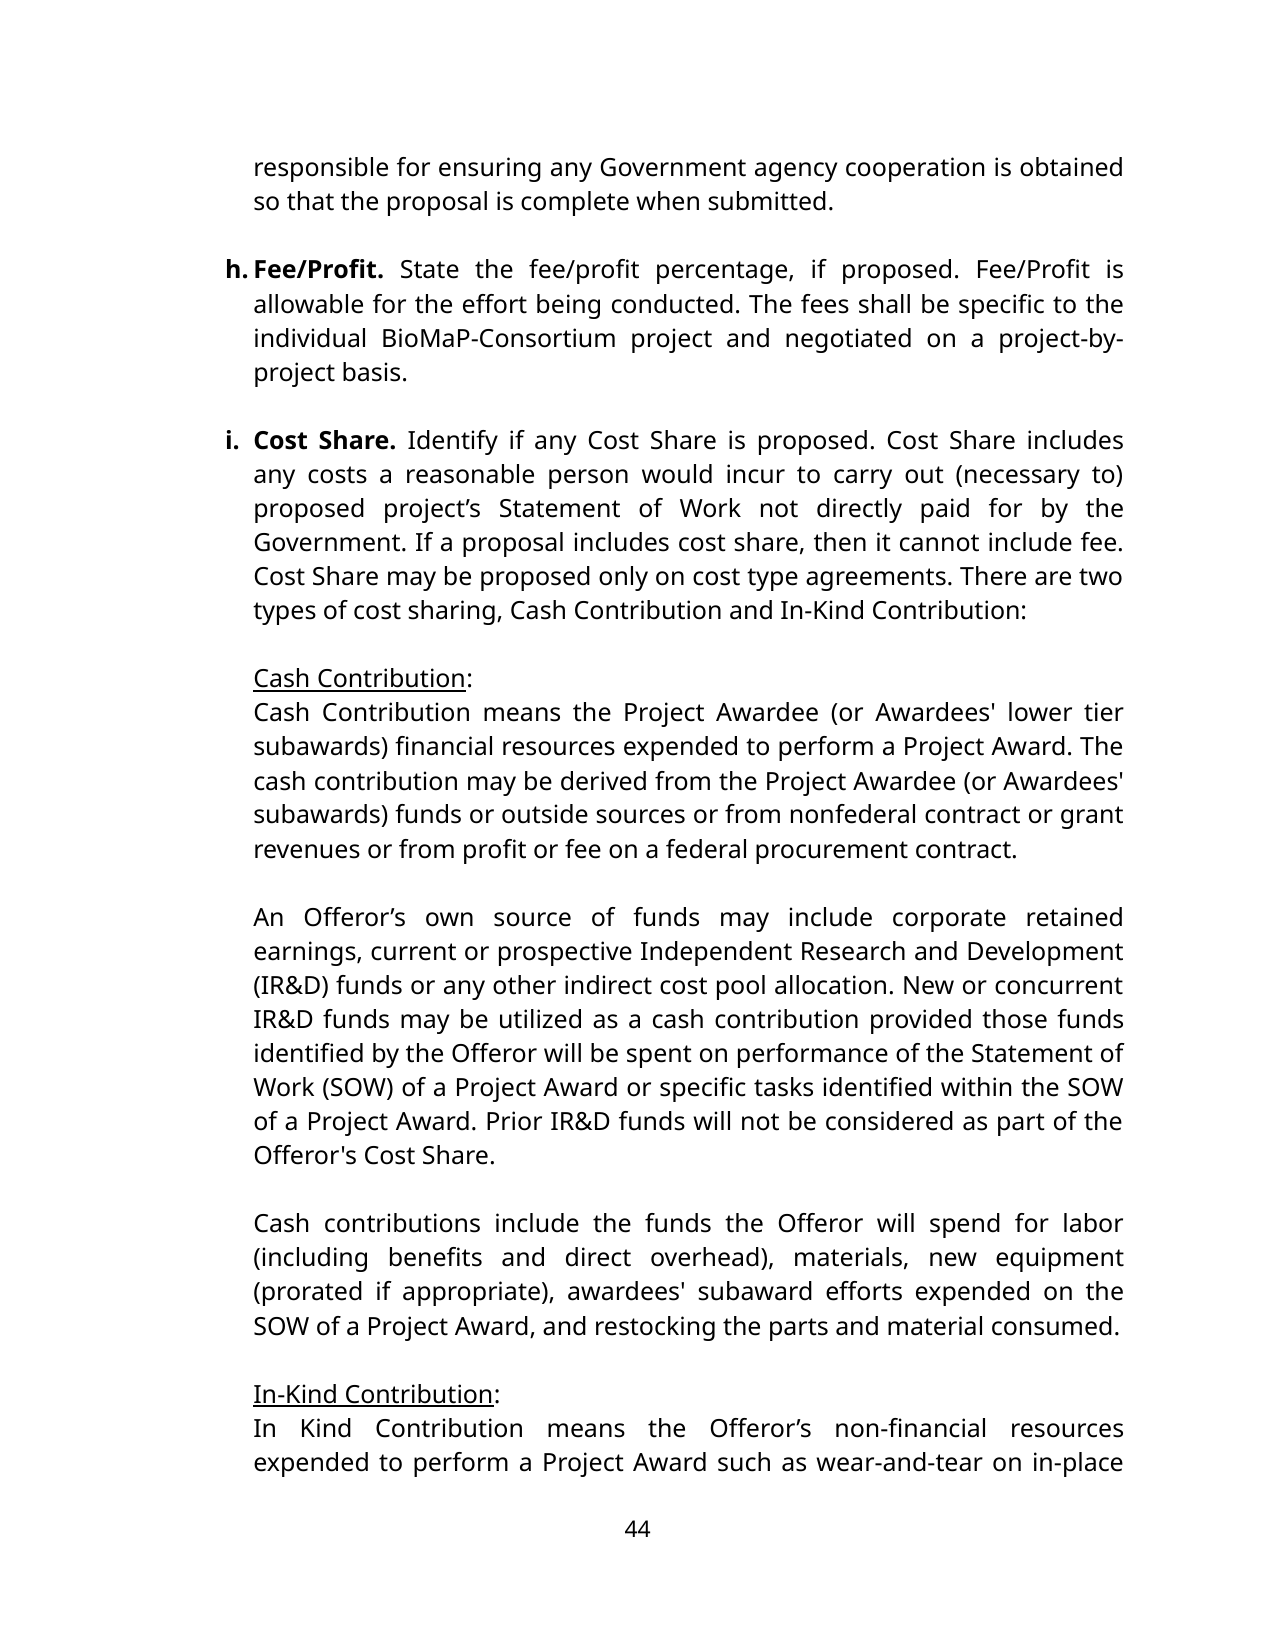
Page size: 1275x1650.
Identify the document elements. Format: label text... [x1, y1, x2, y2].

list Cost Share. Identify if any Cost Share is proposed. Cost Share includes any costs a reasonable person would incur to carry out (necessary to) proposed project’s Statement of Work not directly paid for by the Government. If a proposal includes cost share, then it cannot include fee. Cost Share may be proposed only on cost type agreements. There are two types of cost sharing, Cash Contribution and In-Kind Contribution: [225, 422, 1125, 627]
list Fee/Profit. State the fee/profit percentage, if proposed. Fee/Profit is allowable for the effort being conducted. The fees shall be specific to the individual BioMaP-Consortium project and negotiated on a project-by-project basis. [225, 252, 1125, 388]
list Cash Contribution: [253, 661, 1125, 695]
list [253, 150, 1125, 218]
list An Offeror’s own source of funds may include corporate retained earnings, current or prospective Independent Research and Development (IR&D) funds or any other indirect cost pool allocation. New or concurrent IR&D funds may be utilized as a cash contribution provided those funds identified by the Offeror will be spent on performance of the Statement of Work (SOW) of a Project Award or specific tasks identified within the SOW of a Project Award. Prior IR&D funds will not be considered as part of the Offeror's Cost Share. [253, 899, 1125, 1172]
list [253, 1410, 1125, 1478]
list Cash Contribution means the Project Awardee (or Awardees' lower tier subawards) financial resources expended to perform a Project Award. The cash contribution may be derived from the Project Awardee (or Awardees' subawards) funds or outside sources or from nonfederal contract or grant revenues or from profit or fee on a federal procurement contract. [253, 695, 1125, 865]
list In-Kind Contribution: [253, 1376, 1125, 1410]
list Cash contributions include the funds the Offeror will spend for labor (including benefits and direct overhead), materials, new equipment (prorated if appropriate), awardees' subaward efforts expended on the SOW of a Project Award, and restocking the parts and material consumed. [253, 1206, 1125, 1342]
